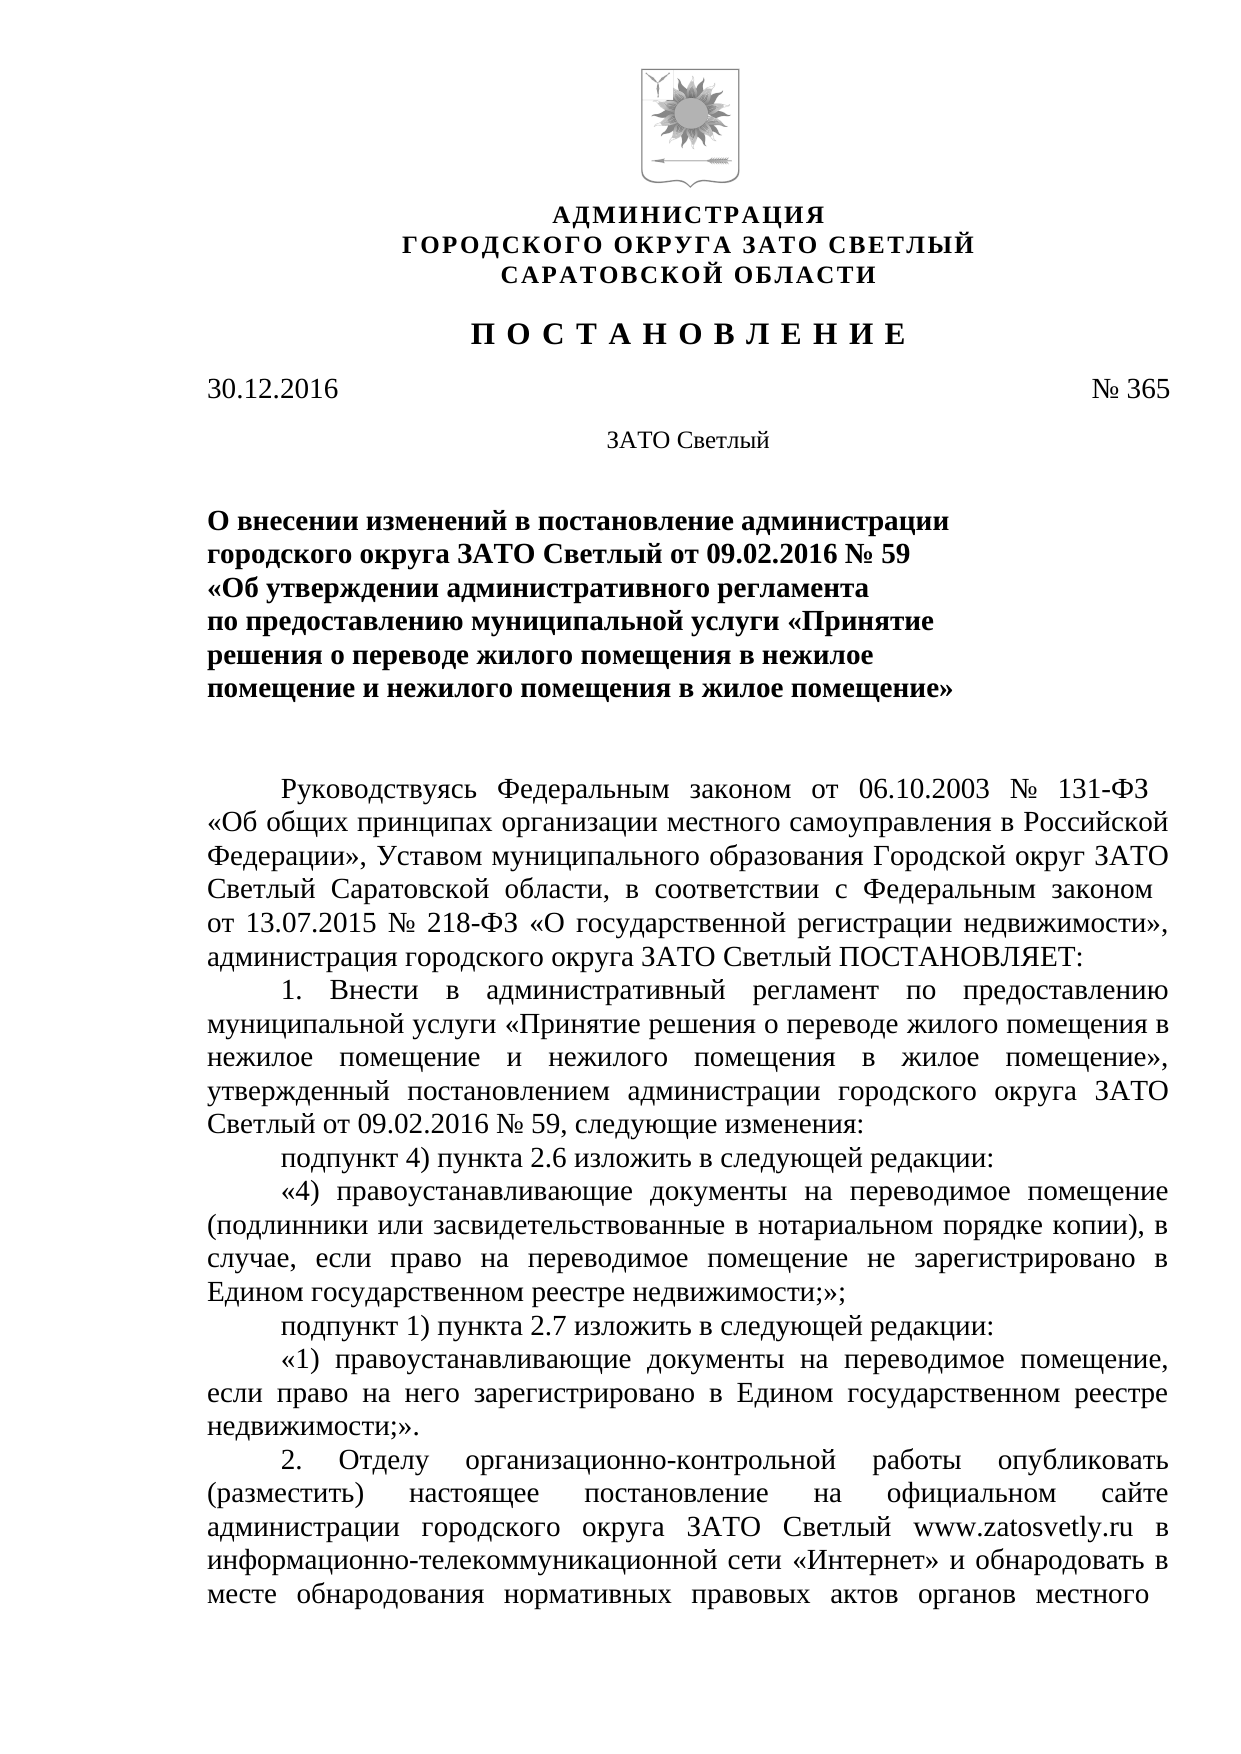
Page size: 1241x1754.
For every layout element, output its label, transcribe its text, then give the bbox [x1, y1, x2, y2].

text решения о переводе жилого помещения в нежилое [207, 637, 1169, 670]
text 2. Отделу организационно-контрольной работы опубликовать (разместить) настоящее постановление на официальном сайте администрации городского округа ЗАТО Светлый www.zatosvetly.ru в информационно-телекоммуникационной сети «Интернет» и обнародовать в месте обнародования нормативных правовых актов органов местного [207, 1442, 1169, 1638]
text подпункт 1) пункта 2.7 изложить в следующей редакции: [207, 1308, 1169, 1341]
text «1) правоустанавливающие документы на переводимое помещение, если право на него зарегистрировано в Едином государственном реестре недвижимости;». [207, 1341, 1169, 1442]
text помещение и нежилого помещения в жилое помещение» [207, 670, 1169, 704]
text «Об утверждении административного регламента [207, 570, 1169, 603]
text Руководствуясь Федеральным законом от 06.10.2003 № 131-ФЗ «Об общих принципах организации местного самоуправления в Российской Федерации», Уставом муниципального образования Городской округ ЗАТО Светлый Саратовской области, в соответствии с Федеральным законом от 13.07.2015 № 218-ФЗ «О государственной регистрации недвижимости», администрация городского округа ЗАТО Светлый ПОСТАНОВЛЯЕТ: [207, 771, 1169, 972]
text «4) правоустанавливающие документы на переводимое помещение (подлинники или засвидетельствованные в нотариальном порядке копии), в случае, если право на переводимое помещение не зарегистрировано в Едином государственном реестре недвижимости;»; [207, 1173, 1169, 1308]
text О внесении изменений в постановление администрации [207, 503, 1169, 536]
text 1. Внести в административный регламент по предоставлению муниципальной услуги «Принятие решения о переводе жилого помещения в нежилое помещение и нежилого помещения в жилое помещение», утвержденный постановлением администрации городского округа ЗАТО Светлый от 09.02.2016 № 59, следующие изменения: [207, 972, 1169, 1140]
text по предоставлению муниципальной услуги «Принятие [207, 603, 1169, 637]
text подпункт 4) пункта 2.6 изложить в следующей редакции: [207, 1140, 1169, 1173]
text городского округа ЗАТО Светлый от 09.02.2016 № 59 [207, 536, 1169, 570]
